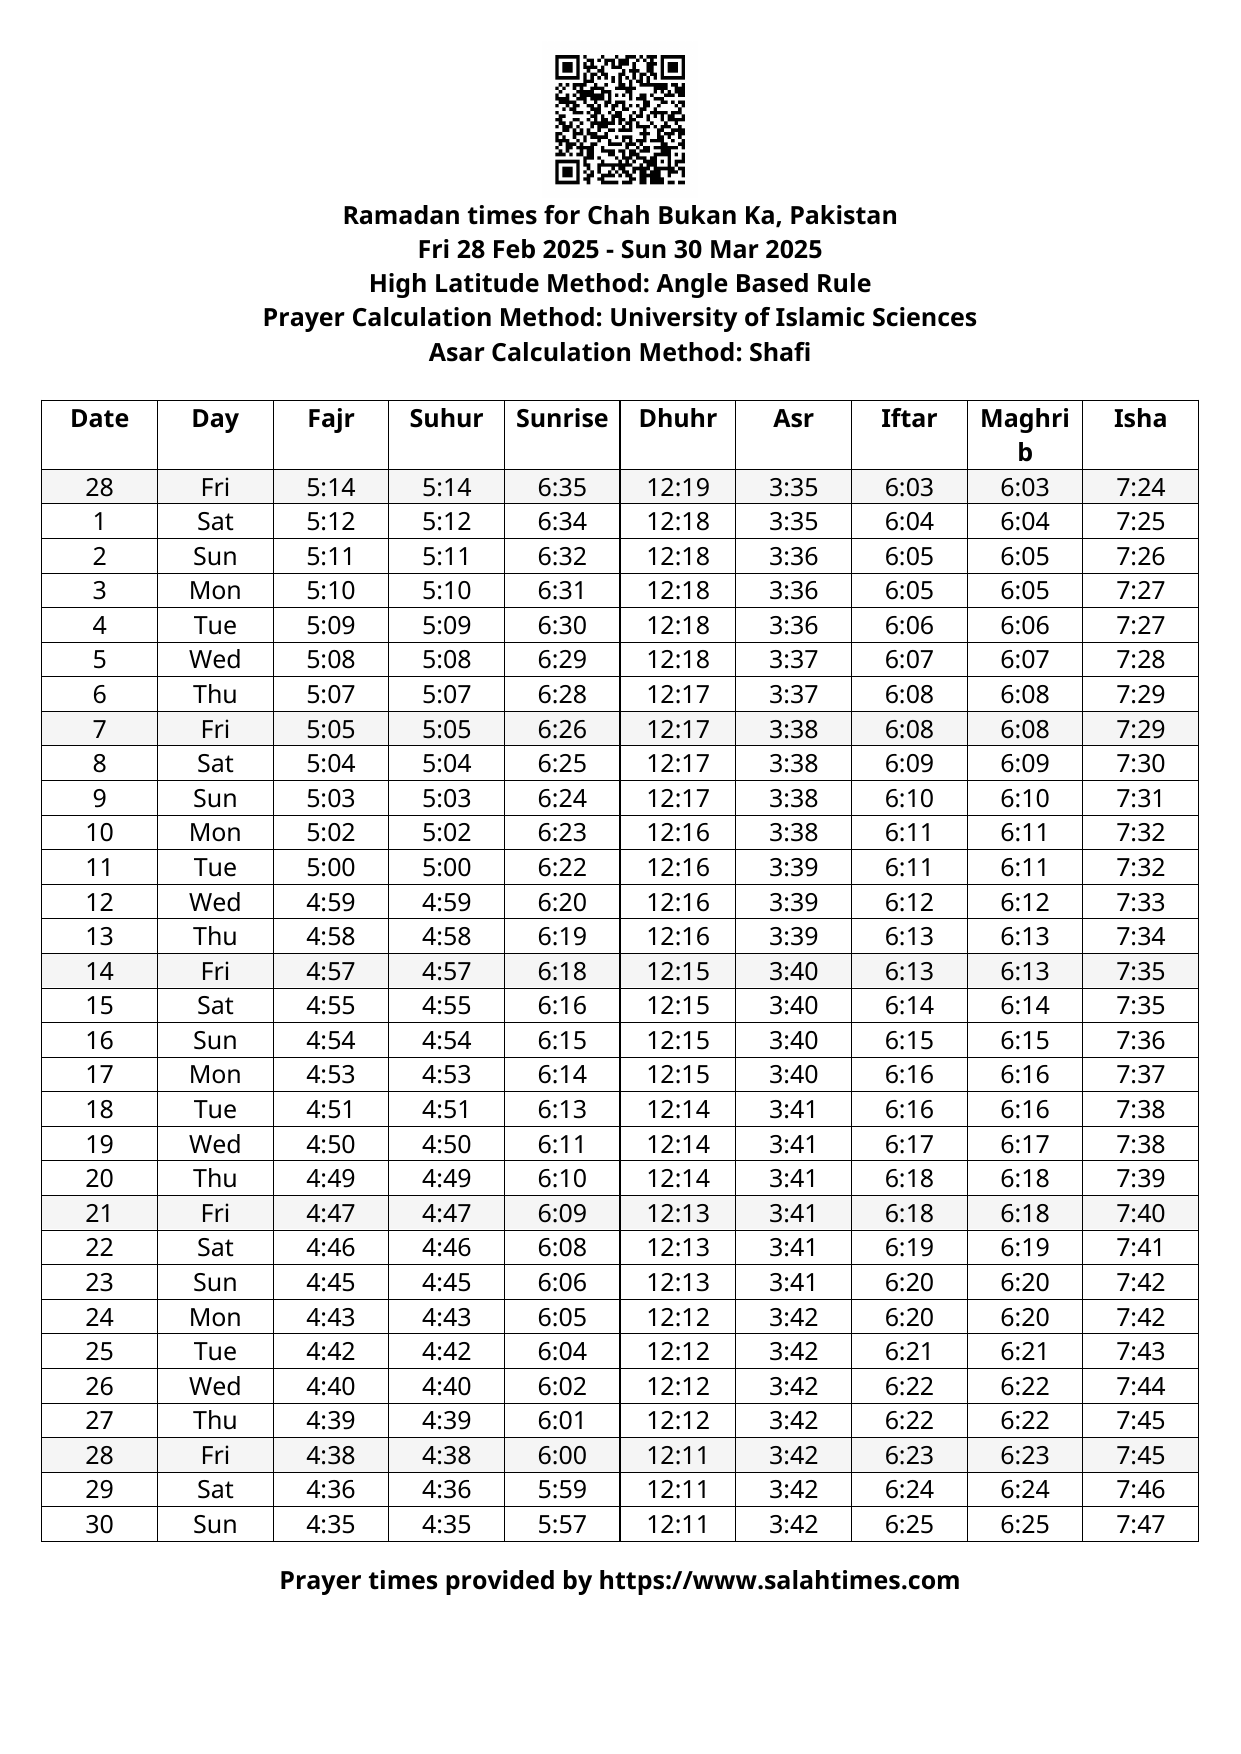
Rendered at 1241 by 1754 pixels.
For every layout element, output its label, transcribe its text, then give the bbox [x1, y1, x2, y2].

table_cell 6:16 [852, 1058, 967, 1091]
table_cell 7:41 [1083, 1231, 1198, 1264]
table_cell 6:09 [852, 746, 967, 780]
table_cell 4:50 [389, 1127, 504, 1160]
table_cell Sat [158, 1473, 273, 1506]
table_cell 17 [42, 1058, 157, 1091]
table_cell 29 [42, 1473, 157, 1506]
table_cell 6:25 [505, 746, 619, 780]
table_cell 6:30 [505, 608, 619, 642]
table_cell 12:12 [621, 1404, 735, 1437]
table_cell 12:14 [621, 1161, 735, 1195]
table_cell 6:08 [968, 677, 1082, 711]
table_cell 6:00 [505, 1438, 619, 1472]
table_cell 15 [42, 989, 157, 1022]
table_cell 4:43 [389, 1300, 504, 1333]
text Ramadan times for Chah Bukan Ka, Pakistan [42, 198, 1198, 232]
table_cell 20 [42, 1161, 157, 1195]
table_cell 6:20 [505, 885, 619, 918]
table_cell 3:35 [736, 504, 851, 538]
table_cell 3:38 [736, 816, 851, 849]
table_header Maghrib [968, 401, 1082, 469]
table_header Fajr [274, 401, 388, 469]
table_cell Fri [158, 712, 273, 745]
table_cell 6:10 [852, 781, 967, 814]
table_cell 7:28 [1083, 643, 1198, 676]
table_cell Thu [158, 677, 273, 711]
table_cell Wed [158, 885, 273, 918]
table_cell Fri [158, 1196, 273, 1229]
table_cell 12:13 [621, 1196, 735, 1229]
table_cell 6:18 [505, 954, 619, 987]
table_cell 12:18 [621, 608, 735, 642]
table_cell 6 [42, 677, 157, 711]
table_cell 5:00 [389, 850, 504, 884]
table_cell 7:37 [1083, 1058, 1198, 1091]
table_cell 6:19 [505, 919, 619, 953]
table_cell 3:38 [736, 712, 851, 745]
table_header Isha [1083, 401, 1198, 469]
table_cell 6:18 [852, 1196, 967, 1229]
table_cell 6:09 [968, 746, 1082, 780]
table_cell 6:31 [505, 574, 619, 607]
table_cell 7:31 [1083, 781, 1198, 814]
table_cell 12:14 [621, 1092, 735, 1126]
table_cell 5:08 [274, 643, 388, 676]
text Prayer times provided by https://www.salahtimes.com [42, 1563, 1198, 1597]
table_cell 6:13 [852, 954, 967, 987]
table_cell 6:08 [852, 677, 967, 711]
table_cell Sat [158, 746, 273, 780]
table_cell 12:18 [621, 643, 735, 676]
table_cell 12:16 [621, 816, 735, 849]
table_cell 6:17 [852, 1127, 967, 1160]
table_cell 4:35 [389, 1507, 504, 1541]
table_cell 6:25 [968, 1507, 1082, 1541]
table_cell 7:30 [1083, 746, 1198, 780]
table_cell 23 [42, 1265, 157, 1299]
table_cell 7:29 [1083, 677, 1198, 711]
table_cell 6:34 [505, 504, 619, 538]
text High Latitude Method: Angle Based Rule [42, 266, 1198, 300]
table_cell 6:22 [852, 1404, 967, 1437]
table_cell Sat [158, 1231, 273, 1264]
table_cell 6:22 [968, 1369, 1082, 1402]
table_cell 3:41 [736, 1127, 851, 1160]
table_cell 12:16 [621, 885, 735, 918]
table_cell 4:38 [274, 1438, 388, 1472]
table_cell 4:59 [274, 885, 388, 918]
table_cell 6:18 [852, 1161, 967, 1195]
table_cell 5:11 [274, 539, 388, 572]
table_cell 6:24 [852, 1473, 967, 1506]
table_cell Tue [158, 1092, 273, 1126]
table_cell 5:04 [389, 746, 504, 780]
table_cell Mon [158, 574, 273, 607]
table_cell 6:15 [852, 1023, 967, 1057]
table_cell 6:03 [852, 470, 967, 503]
table_cell 4:58 [389, 919, 504, 953]
table_header Sunrise [505, 401, 619, 469]
table_cell Tue [158, 608, 273, 642]
table_cell 7:36 [1083, 1023, 1198, 1057]
table_cell 12:11 [621, 1473, 735, 1506]
table_cell 7:46 [1083, 1473, 1198, 1506]
table_cell 5:03 [389, 781, 504, 814]
table_cell 6:06 [852, 608, 967, 642]
table_cell 6:11 [852, 850, 967, 884]
table_cell 12:17 [621, 746, 735, 780]
table_cell 10 [42, 816, 157, 849]
table_cell 6:16 [968, 1092, 1082, 1126]
table_cell 3:41 [736, 1092, 851, 1126]
table_cell 4:47 [389, 1196, 504, 1229]
table_cell 6:16 [968, 1058, 1082, 1091]
table_cell Fri [158, 954, 273, 987]
table_cell 11 [42, 850, 157, 884]
table_cell 6:04 [852, 504, 967, 538]
table_cell 7:44 [1083, 1369, 1198, 1402]
table_cell 16 [42, 1023, 157, 1057]
table_cell 6:20 [968, 1265, 1082, 1299]
table_cell 6:05 [968, 539, 1082, 572]
table_cell 3:42 [736, 1300, 851, 1333]
table_cell 4:39 [274, 1404, 388, 1437]
table_cell 4:45 [274, 1265, 388, 1299]
table_cell 7:32 [1083, 816, 1198, 849]
table_cell 6:16 [852, 1092, 967, 1126]
table_cell 7:29 [1083, 712, 1198, 745]
table_cell 3:42 [736, 1334, 851, 1368]
table_cell 6:07 [968, 643, 1082, 676]
table_cell 12:12 [621, 1369, 735, 1402]
table_cell 7:35 [1083, 954, 1198, 987]
table_cell 3:42 [736, 1507, 851, 1541]
table_cell 6:29 [505, 643, 619, 676]
table_cell 3:38 [736, 746, 851, 780]
table_cell 4:36 [274, 1473, 388, 1506]
table_cell 1 [42, 504, 157, 538]
table_cell 6:07 [852, 643, 967, 676]
table_cell 5:02 [274, 816, 388, 849]
table_cell 3:42 [736, 1473, 851, 1506]
table_cell 6:20 [852, 1265, 967, 1299]
table_cell 3:41 [736, 1265, 851, 1299]
table_cell Mon [158, 1058, 273, 1091]
table_cell 6:25 [852, 1507, 967, 1541]
table_cell Wed [158, 1127, 273, 1160]
table_cell 3:36 [736, 574, 851, 607]
table_cell 7:42 [1083, 1265, 1198, 1299]
table_cell 5 [42, 643, 157, 676]
table_cell 6:20 [968, 1300, 1082, 1333]
table_cell 4:42 [389, 1334, 504, 1368]
table_cell 4:36 [389, 1473, 504, 1506]
table_cell 6:18 [968, 1161, 1082, 1195]
table_cell 6:28 [505, 677, 619, 711]
table_header Date [42, 401, 157, 469]
table_cell Wed [158, 643, 273, 676]
table_cell 7:45 [1083, 1438, 1198, 1472]
table_header Dhuhr [621, 401, 735, 469]
table_cell 4:58 [274, 919, 388, 953]
table_cell 3:40 [736, 954, 851, 987]
table_cell 6:16 [505, 989, 619, 1022]
table_cell 12:13 [621, 1265, 735, 1299]
table_cell 28 [42, 1438, 157, 1472]
table_cell 4:54 [274, 1023, 388, 1057]
table_cell 7:27 [1083, 608, 1198, 642]
table_cell Sat [158, 989, 273, 1022]
table_cell 12:17 [621, 712, 735, 745]
table_cell 12:18 [621, 574, 735, 607]
table_cell 6:15 [968, 1023, 1082, 1057]
table_cell 3:40 [736, 989, 851, 1022]
table_cell Wed [158, 1369, 273, 1402]
table_cell 5:08 [389, 643, 504, 676]
table_cell 14 [42, 954, 157, 987]
table_cell 4:53 [389, 1058, 504, 1091]
table_cell 6:22 [505, 850, 619, 884]
table_cell 6:11 [505, 1127, 619, 1160]
table_cell 7:24 [1083, 470, 1198, 503]
table_cell Thu [158, 1161, 273, 1195]
table_cell 7:40 [1083, 1196, 1198, 1229]
table_cell 6:20 [852, 1300, 967, 1333]
table_cell 6:05 [968, 574, 1082, 607]
table_cell 7:33 [1083, 885, 1198, 918]
table_cell 6:21 [852, 1334, 967, 1368]
picture [542, 41, 699, 198]
table_cell 4:55 [389, 989, 504, 1022]
table_cell 3:39 [736, 850, 851, 884]
table_cell 12:15 [621, 989, 735, 1022]
table_cell 6:24 [968, 1473, 1082, 1506]
table_cell 4:50 [274, 1127, 388, 1160]
table_cell 7:35 [1083, 989, 1198, 1022]
table_cell 6:14 [852, 989, 967, 1022]
table_cell 18 [42, 1092, 157, 1126]
table_cell 12:14 [621, 1127, 735, 1160]
table_cell 7:43 [1083, 1334, 1198, 1368]
table_cell 4:51 [274, 1092, 388, 1126]
table_cell 3:40 [736, 1023, 851, 1057]
table_cell 6:13 [968, 954, 1082, 987]
table_cell 6:23 [968, 1438, 1082, 1472]
table_cell 5:10 [274, 574, 388, 607]
table_cell 4:40 [274, 1369, 388, 1402]
table_cell 5:57 [505, 1507, 619, 1541]
table_cell 4:54 [389, 1023, 504, 1057]
table_cell 6:06 [505, 1265, 619, 1299]
table_cell 6:11 [852, 816, 967, 849]
table_cell 3:36 [736, 539, 851, 572]
table_cell Sun [158, 1265, 273, 1299]
table_cell 3:35 [736, 470, 851, 503]
table_cell 3:41 [736, 1161, 851, 1195]
table_cell 6:05 [852, 539, 967, 572]
table_cell 6:14 [968, 989, 1082, 1022]
table_cell 6:21 [968, 1334, 1082, 1368]
table_header Iftar [852, 401, 967, 469]
table_cell 12:17 [621, 781, 735, 814]
table_cell 4:51 [389, 1092, 504, 1126]
table_cell 6:19 [968, 1231, 1082, 1264]
table_cell 5:04 [274, 746, 388, 780]
table_cell 4:49 [389, 1161, 504, 1195]
table_cell 12:15 [621, 954, 735, 987]
table_cell 12:12 [621, 1334, 735, 1368]
table_cell 5:03 [274, 781, 388, 814]
table_cell 4:46 [274, 1231, 388, 1264]
table_cell 22 [42, 1231, 157, 1264]
text Asar Calculation Method: Shafi [42, 334, 1198, 368]
table_cell 6:08 [505, 1231, 619, 1264]
table_cell 12:11 [621, 1438, 735, 1472]
table_cell 12:16 [621, 850, 735, 884]
table_cell 4:46 [389, 1231, 504, 1264]
table_cell 12:19 [621, 470, 735, 503]
table_cell 4:49 [274, 1161, 388, 1195]
table_cell 6:23 [505, 816, 619, 849]
table_cell 4:39 [389, 1404, 504, 1437]
table_cell Sun [158, 1507, 273, 1541]
table_cell 3:42 [736, 1369, 851, 1402]
table_cell 12 [42, 885, 157, 918]
table_header Suhur [389, 401, 504, 469]
table_cell 30 [42, 1507, 157, 1541]
table_cell Sun [158, 1023, 273, 1057]
table_cell 12:18 [621, 539, 735, 572]
table_cell Tue [158, 1334, 273, 1368]
table_cell 6:13 [852, 919, 967, 953]
table_cell 12:15 [621, 1058, 735, 1091]
table_cell 6:22 [852, 1369, 967, 1402]
table_cell 5:07 [274, 677, 388, 711]
table_cell Mon [158, 1300, 273, 1333]
table_cell 3:42 [736, 1404, 851, 1437]
table_cell 6:13 [505, 1092, 619, 1126]
table_cell 5:00 [274, 850, 388, 884]
table_cell 19 [42, 1127, 157, 1160]
table_cell 24 [42, 1300, 157, 1333]
table_cell 6:05 [852, 574, 967, 607]
table_cell 6:09 [505, 1196, 619, 1229]
table_cell 13 [42, 919, 157, 953]
table_cell 7:27 [1083, 574, 1198, 607]
table_cell 3:39 [736, 885, 851, 918]
table_cell 7:25 [1083, 504, 1198, 538]
table_header Asr [736, 401, 851, 469]
table_cell 5:05 [274, 712, 388, 745]
table_cell 6:19 [852, 1231, 967, 1264]
table_cell 5:05 [389, 712, 504, 745]
table_cell 4:55 [274, 989, 388, 1022]
table_cell 12:15 [621, 1023, 735, 1057]
table_cell 6:17 [968, 1127, 1082, 1160]
table_cell 6:02 [505, 1369, 619, 1402]
table_cell Mon [158, 816, 273, 849]
table_cell 7:34 [1083, 919, 1198, 953]
table_cell 6:10 [968, 781, 1082, 814]
table_cell 4:38 [389, 1438, 504, 1472]
table_cell 6:08 [852, 712, 967, 745]
table_cell 6:14 [505, 1058, 619, 1091]
table_cell 12:11 [621, 1507, 735, 1541]
table_cell 6:23 [852, 1438, 967, 1472]
table_cell 6:15 [505, 1023, 619, 1057]
table_cell 9 [42, 781, 157, 814]
table_cell 6:12 [852, 885, 967, 918]
text Prayer Calculation Method: University of Islamic Sciences [42, 300, 1198, 334]
table_cell 6:11 [968, 816, 1082, 849]
table_cell 5:12 [389, 504, 504, 538]
table_cell 4:35 [274, 1507, 388, 1541]
table_cell 6:26 [505, 712, 619, 745]
table_cell 4:42 [274, 1334, 388, 1368]
table_cell 4:40 [389, 1369, 504, 1402]
table_cell Fri [158, 1438, 273, 1472]
table_cell 12:17 [621, 677, 735, 711]
table_cell 6:04 [968, 504, 1082, 538]
table_cell 6:13 [968, 919, 1082, 953]
table_cell 12:12 [621, 1300, 735, 1333]
table_cell 4:45 [389, 1265, 504, 1299]
table_cell 5:12 [274, 504, 388, 538]
table_cell Tue [158, 850, 273, 884]
table_cell 4:57 [274, 954, 388, 987]
table_cell 6:12 [968, 885, 1082, 918]
table_cell 7:45 [1083, 1404, 1198, 1437]
table_cell 12:18 [621, 504, 735, 538]
table_cell Sat [158, 504, 273, 538]
table_cell 5:09 [389, 608, 504, 642]
table_cell 5:07 [389, 677, 504, 711]
table_cell 3:38 [736, 781, 851, 814]
table_cell 7:32 [1083, 850, 1198, 884]
table_cell 4 [42, 608, 157, 642]
table_cell 7 [42, 712, 157, 745]
table_cell 3 [42, 574, 157, 607]
table_cell 8 [42, 746, 157, 780]
table_cell Sun [158, 539, 273, 572]
table_cell 3:41 [736, 1231, 851, 1264]
table_cell 25 [42, 1334, 157, 1368]
table_cell 6:01 [505, 1404, 619, 1437]
table_cell 6:05 [505, 1300, 619, 1333]
table_cell 7:39 [1083, 1161, 1198, 1195]
table_cell 4:59 [389, 885, 504, 918]
table_cell 6:04 [505, 1334, 619, 1368]
table_cell Thu [158, 919, 273, 953]
table_cell 5:09 [274, 608, 388, 642]
table_cell 6:22 [968, 1404, 1082, 1437]
table_cell 6:08 [968, 712, 1082, 745]
text Fri 28 Feb 2025 - Sun 30 Mar 2025 [42, 232, 1198, 266]
table_cell 26 [42, 1369, 157, 1402]
table_cell 6:24 [505, 781, 619, 814]
table_cell 7:38 [1083, 1092, 1198, 1126]
table_cell 5:59 [505, 1473, 619, 1506]
table_cell 4:43 [274, 1300, 388, 1333]
table_cell 28 [42, 470, 157, 503]
table_cell 6:35 [505, 470, 619, 503]
table_cell 3:41 [736, 1196, 851, 1229]
table_cell 2 [42, 539, 157, 572]
table_cell Thu [158, 1404, 273, 1437]
table_header Day [158, 401, 273, 469]
table_cell 3:37 [736, 643, 851, 676]
table_cell 3:39 [736, 919, 851, 953]
table_cell 6:03 [968, 470, 1082, 503]
table_cell Fri [158, 470, 273, 503]
table_cell Sun [158, 781, 273, 814]
table_cell 4:57 [389, 954, 504, 987]
table_cell 6:18 [968, 1196, 1082, 1229]
table_cell 4:53 [274, 1058, 388, 1091]
table_cell 3:42 [736, 1438, 851, 1472]
table_cell 4:47 [274, 1196, 388, 1229]
table_cell 5:11 [389, 539, 504, 572]
table_cell 7:26 [1083, 539, 1198, 572]
table_cell 3:40 [736, 1058, 851, 1091]
table_cell 5:02 [389, 816, 504, 849]
table_cell 7:47 [1083, 1507, 1198, 1541]
table_cell 3:36 [736, 608, 851, 642]
table_cell 6:10 [505, 1161, 619, 1195]
table_cell 6:32 [505, 539, 619, 572]
table_cell 21 [42, 1196, 157, 1229]
table_cell 6:11 [968, 850, 1082, 884]
table_cell 12:13 [621, 1231, 735, 1264]
table_cell 7:38 [1083, 1127, 1198, 1160]
table_cell 5:10 [389, 574, 504, 607]
table_cell 3:37 [736, 677, 851, 711]
table_cell 27 [42, 1404, 157, 1437]
table_cell 6:06 [968, 608, 1082, 642]
table_cell 5:14 [389, 470, 504, 503]
table_cell 5:14 [274, 470, 388, 503]
table_cell 12:16 [621, 919, 735, 953]
table_cell 7:42 [1083, 1300, 1198, 1333]
